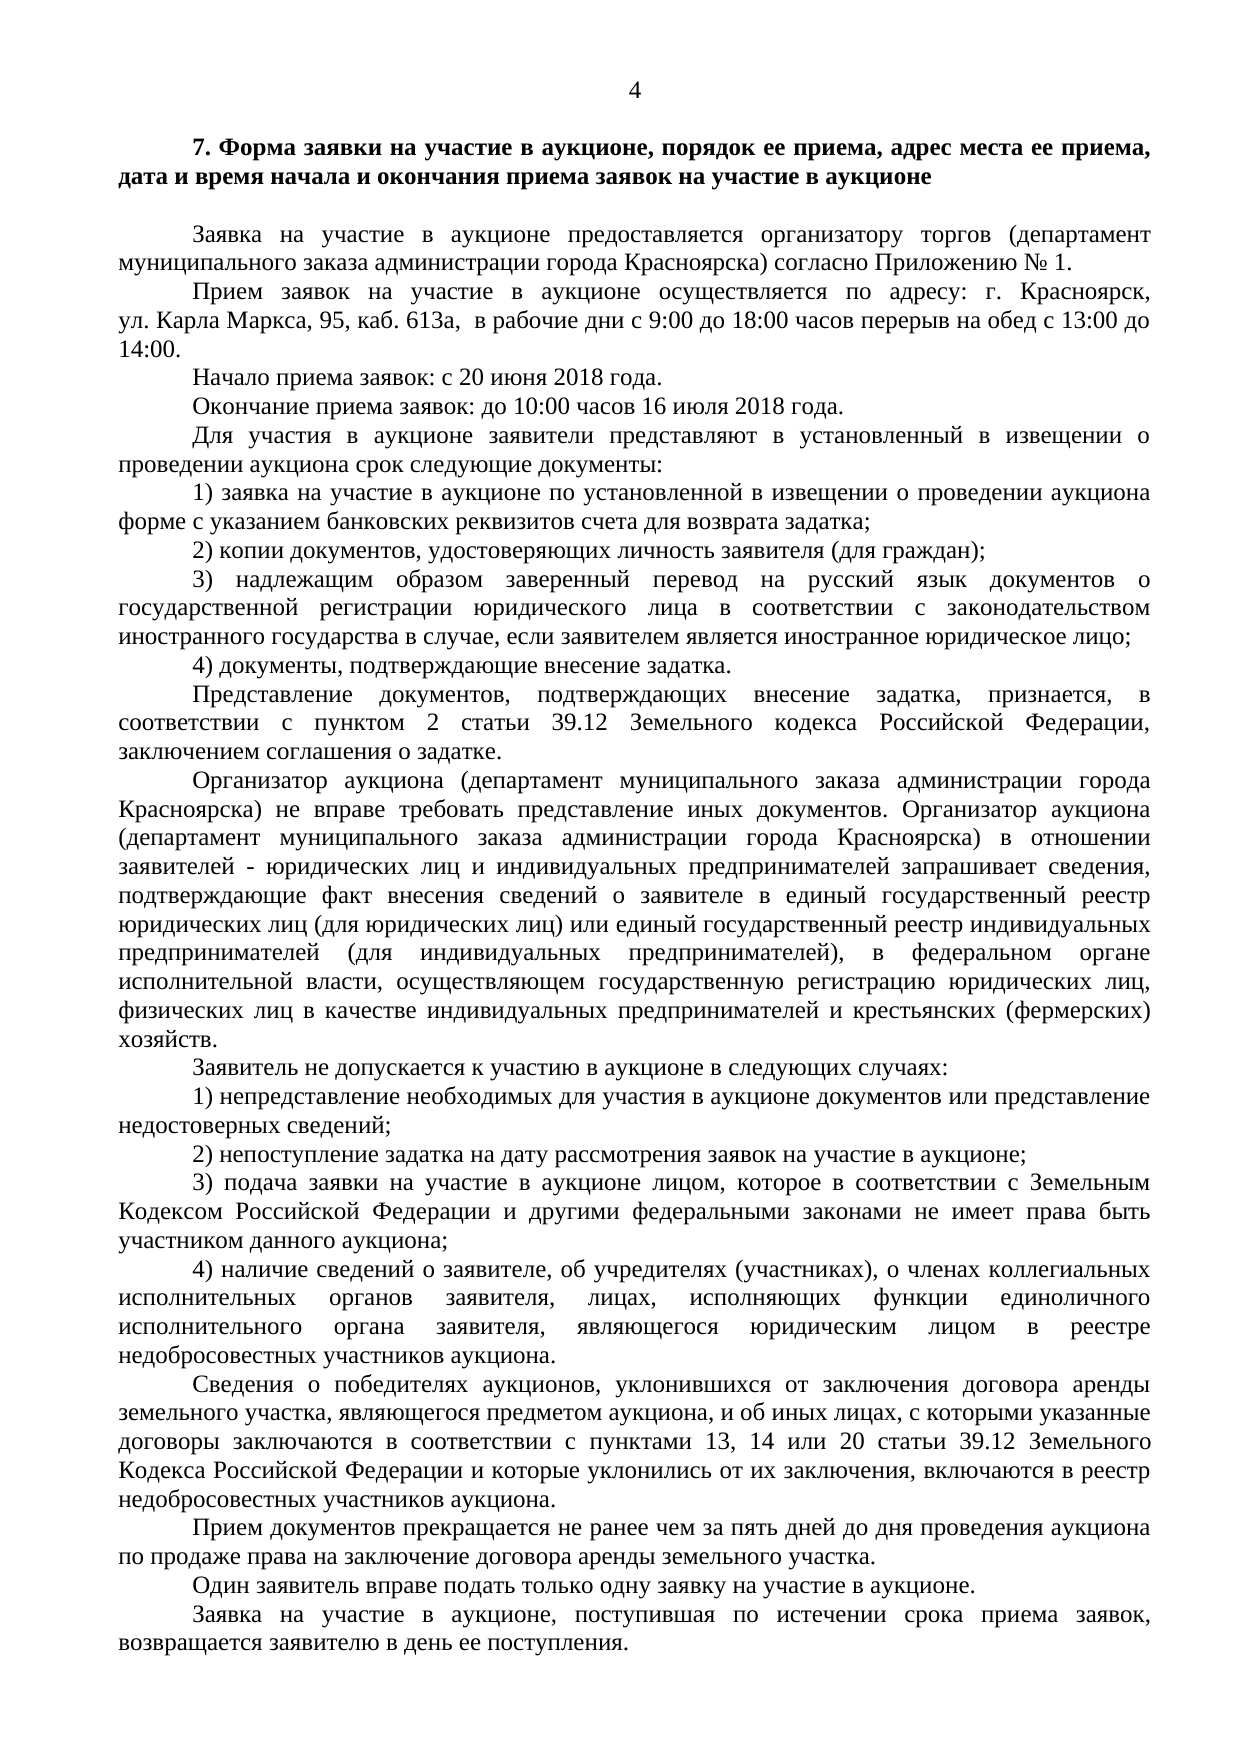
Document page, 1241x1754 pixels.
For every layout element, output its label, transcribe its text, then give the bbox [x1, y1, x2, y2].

text 4) наличие сведений о заявителе, об учредителях (участниках), о членах коллегиальных исполнительных органов заявителя, лицах, исполняющих функции единоличного исполнительного органа заявителя, являющегося юридическим лицом в реестре недобросовестных участников аукциона. [118, 1254, 1152, 1369]
text Для участия в аукционе заявители представляют в установленный в извещении о проведении аукциона срок следующие документы: [118, 420, 1152, 477]
text 4) документы, подтверждающие внесение задатка. [118, 650, 1152, 679]
text Заявка на участие в аукционе, поступившая по истечении срока приема заявок, возвращается заявителю в день ее поступления. [118, 1599, 1152, 1656]
text 1) заявка на участие в аукционе по установленной в извещении о проведении аукциона форме с указанием банковских реквизитов счета для возврата задатка; [118, 477, 1152, 535]
text 7. Форма заявки на участие в аукционе, порядок ее приема, адрес места ее приема, дата и время начала и окончания приема заявок на участие в аукционе [118, 132, 1152, 190]
text Начало приема заявок: с 20 июня 2018 года. [118, 362, 1152, 391]
text 2) непоступление задатка на дату рассмотрения заявок на участие в аукционе; [118, 1139, 1152, 1167]
text Окончание приема заявок: до 10:00 часов 16 июля 2018 года. [118, 391, 1152, 420]
text Заявитель не допускается к участию в аукционе в следующих случаях: [118, 1052, 1152, 1081]
text Прием документов прекращается не ранее чем за пять дней до дня проведения аукциона по продаже права на заключение договора аренды земельного участка. [118, 1512, 1152, 1570]
text 2) копии документов, удостоверяющих личность заявителя (для граждан); [118, 535, 1152, 564]
text Заявка на участие в аукционе предоставляется организатору торгов (департамент муниципального заказа администрации города Красноярска) согласно Приложению № 1. [118, 219, 1152, 276]
text Прием заявок на участие в аукционе осуществляется по адресу: г. Красноярск, ул. Карла Маркса, 95, каб. 613а, в рабочие дни с 9:00 до 18:00 часов перерыв на обед с 13:00 до 14:00. [118, 276, 1152, 362]
text Представление документов, подтверждающих внесение задатка, признается, в соответствии с пунктом 2 статьи 39.12 Земельного кодекса Российской Федерации, заключением соглашения о задатке. [118, 679, 1152, 765]
text Сведения о победителях аукционов, уклонившихся от заключения договора аренды земельного участка, являющегося предметом аукциона, и об иных лицах, с которыми указанные договоры заключаются в соответствии с пунктами 13, 14 или 20 статьи 39.12 Земельного Кодекса Российской Федерации и которые уклонились от их заключения, включаются в реестр недобросовестных участников аукциона. [118, 1369, 1152, 1512]
text 3) подача заявки на участие в аукционе лицом, которое в соответствии с Земельным Кодексом Российской Федерации и другими федеральными законами не имеет права быть участником данного аукциона; [118, 1167, 1152, 1254]
text 3) надлежащим образом заверенный перевод на русский язык документов о государственной регистрации юридического лица в соответствии с законодательством иностранного государства в случае, если заявителем является иностранное юридическое лицо; [118, 564, 1152, 650]
text Один заявитель вправе подать только одну заявку на участие в аукционе. [118, 1570, 1152, 1599]
text 1) непредставление необходимых для участия в аукционе документов или представление недостоверных сведений; [118, 1081, 1152, 1139]
text Организатор аукциона (департамент муниципального заказа администрации города Красноярска) не вправе требовать представление иных документов. Организатор аукциона (департамент муниципального заказа администрации города Красноярска) в отношении заявителей - юридических лиц и индивидуальных предпринимателей запрашивает сведения, подтверждающие факт внесения сведений о заявителе в единый государственный реестр юридических лиц (для юридических лиц) или единый государственный реестр индивидуальных предпринимателей (для индивидуальных предпринимателей), в федеральном органе исполнительной власти, осуществляющем государственную регистрацию юридических лиц, физических лиц в качестве индивидуальных предпринимателей и крестьянских (фермерских) хозяйств. [118, 765, 1152, 1052]
